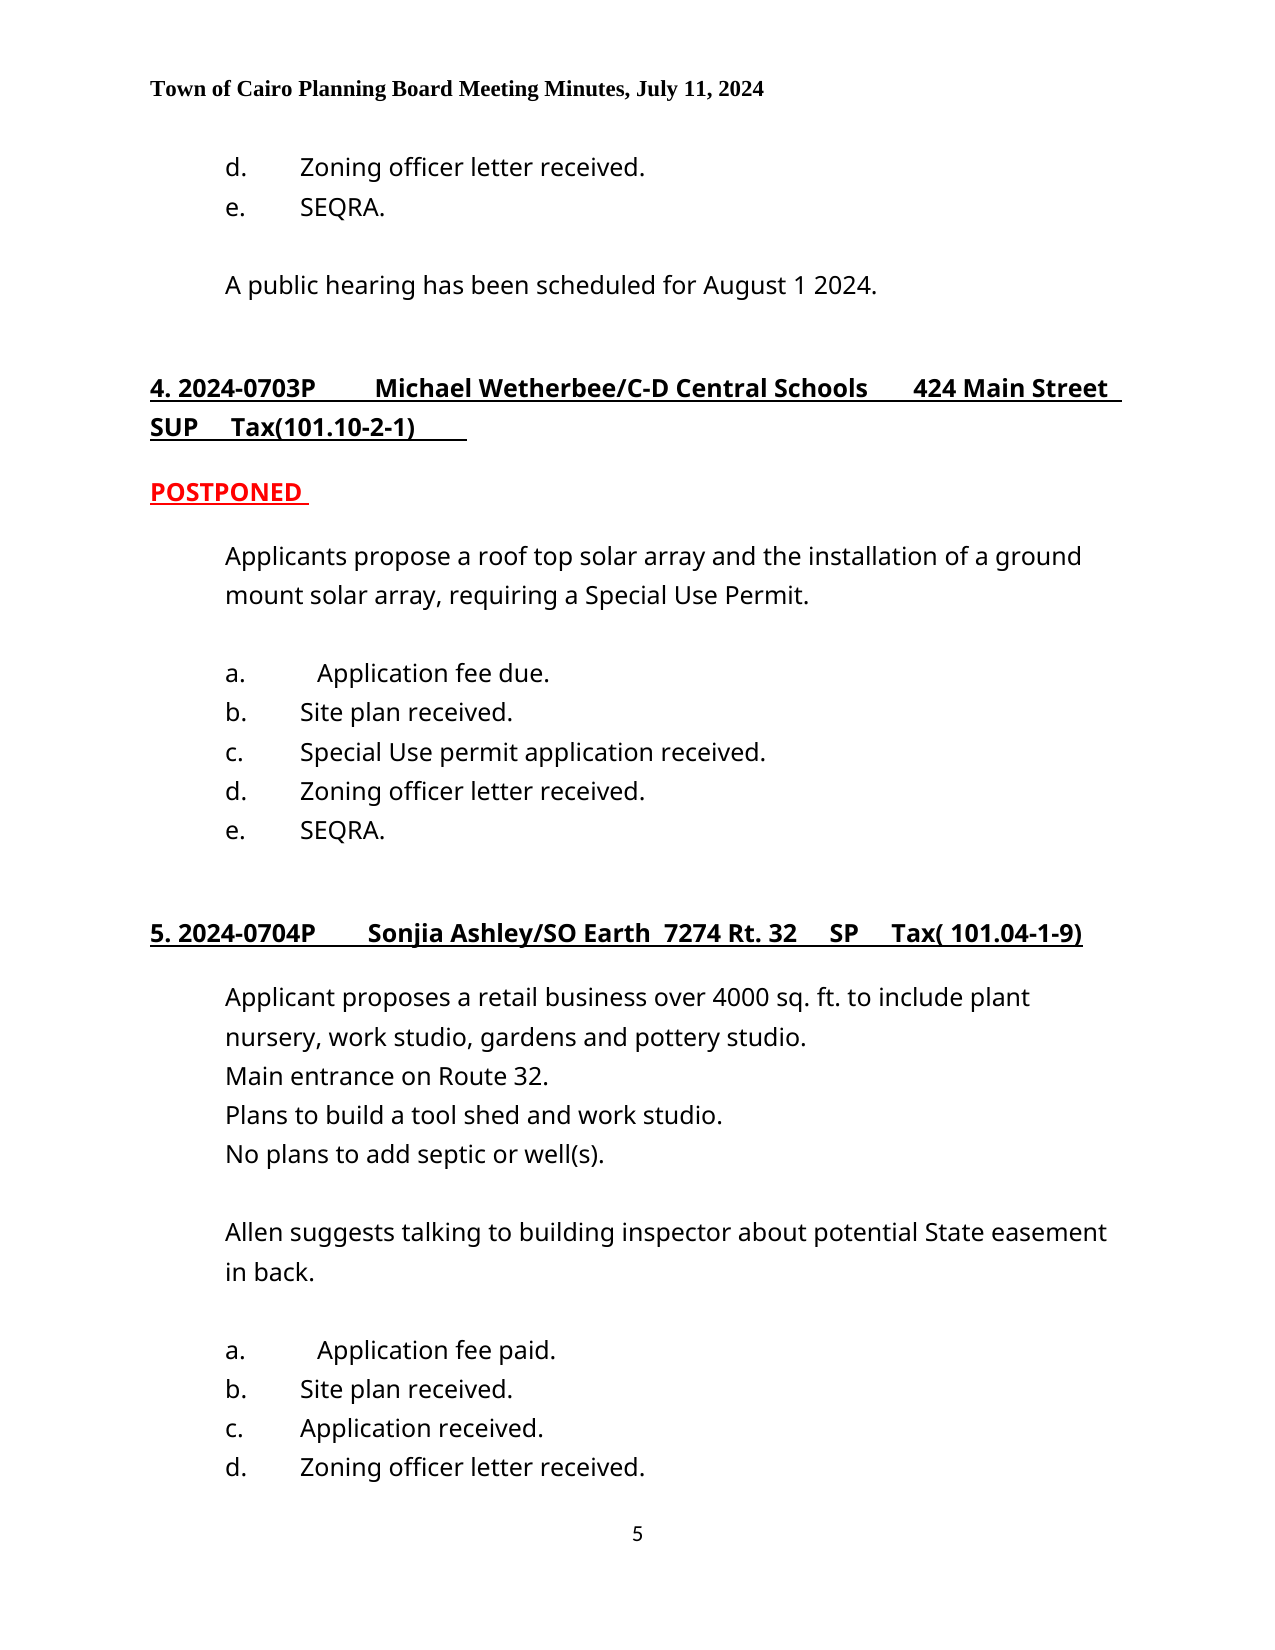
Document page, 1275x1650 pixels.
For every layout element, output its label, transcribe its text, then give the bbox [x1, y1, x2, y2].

list Main entrance on Route 32. [225, 1058, 1125, 1092]
text 5. 2024-0704P Sonjia Ashley/SO Earth 7274 Rt. 32 SP Tax( 101.04-1-9) [150, 916, 1125, 950]
list Allen suggests talking to building inspector about potential State easement in back. [225, 1215, 1125, 1288]
list c. Special Use permit application received. [225, 734, 1125, 768]
list d. Zoning officer letter received. [225, 773, 1125, 807]
list e. SEQRA. [225, 812, 1125, 847]
list d. Zoning officer letter received. [225, 1450, 1125, 1484]
list e. SEQRA. [225, 189, 1125, 223]
list a. Application fee due. [225, 656, 1125, 690]
list b. Site plan received. [225, 1372, 1125, 1406]
text POSTPONED [150, 474, 1125, 508]
text 4. 2024-0703P Michael Wetherbee/C-D Central Schools 424 Main Street SUP Tax(101.10-2-1) [150, 371, 1125, 444]
list b. Site plan received. [225, 695, 1125, 729]
list a. Application fee paid. [225, 1332, 1125, 1367]
list Applicants propose a roof top solar array and the installation of a ground mount solar array, requiring a Special Use Permit. [225, 538, 1125, 612]
list d. Zoning officer letter received. [225, 150, 1125, 184]
list No plans to add septic or well(s). [225, 1137, 1125, 1171]
list Applicant proposes a retail business over 4000 sq. ft. to include plant nursery, work studio, gardens and pottery studio. [225, 980, 1125, 1053]
list A public hearing has been scheduled for August 1 2024. [225, 267, 1125, 302]
list c. Application received. [225, 1411, 1125, 1445]
list Plans to build a tool shed and work studio. [225, 1097, 1125, 1132]
